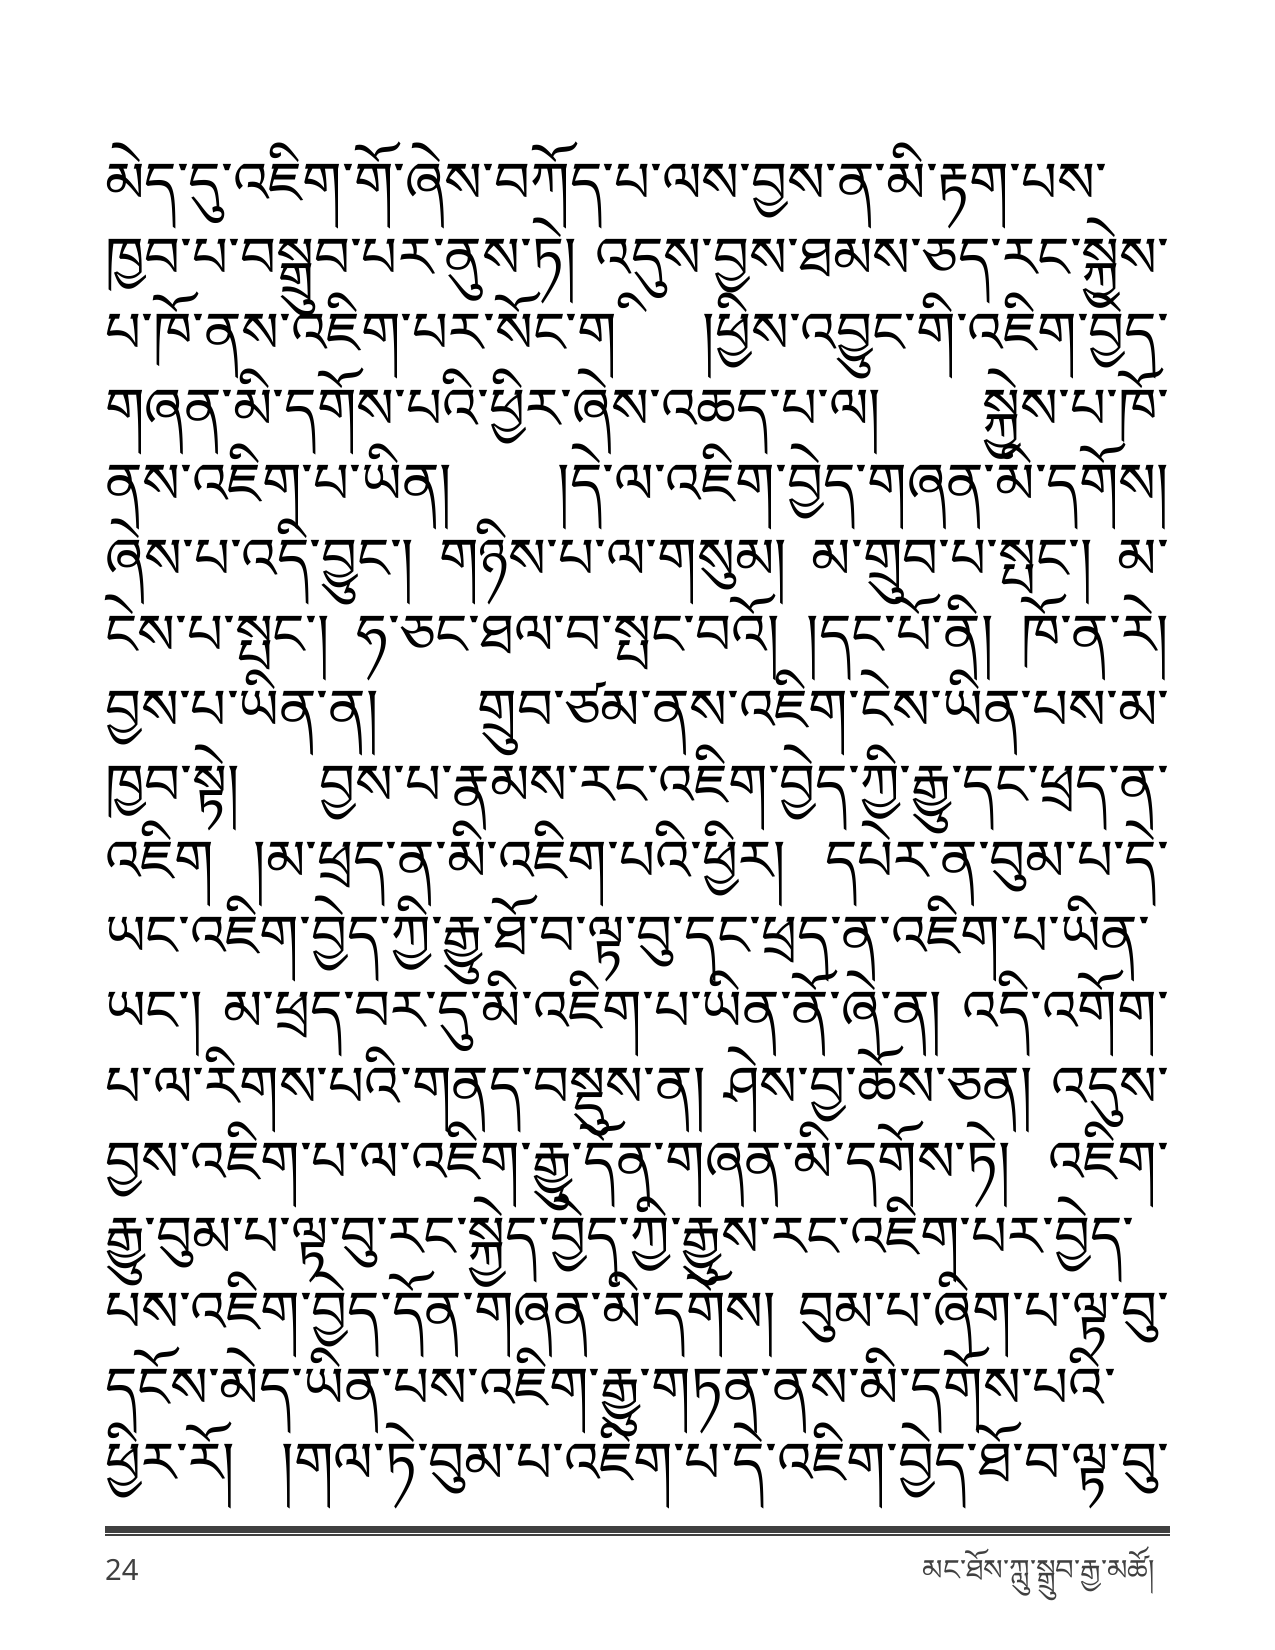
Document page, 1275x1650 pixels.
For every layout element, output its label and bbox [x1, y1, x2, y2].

text [105, 150, 1170, 1496]
